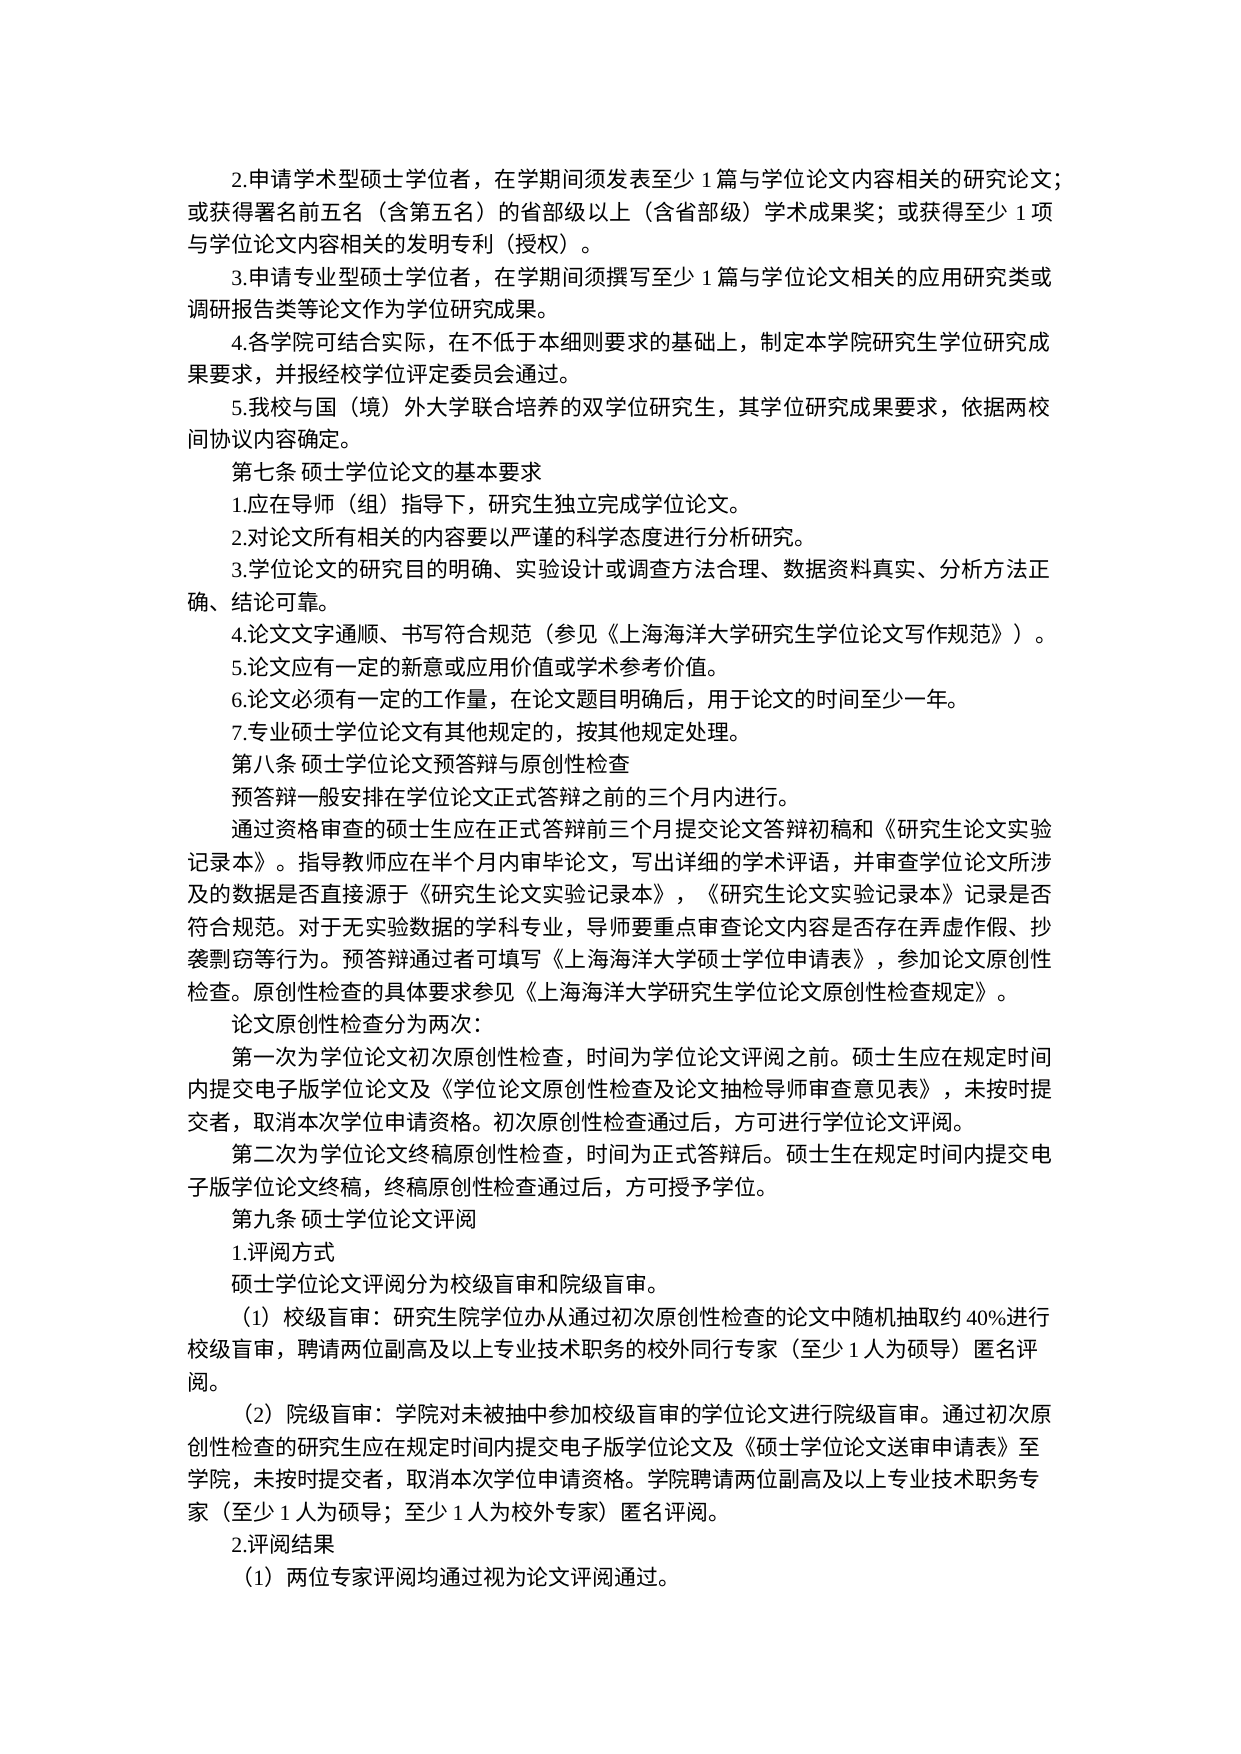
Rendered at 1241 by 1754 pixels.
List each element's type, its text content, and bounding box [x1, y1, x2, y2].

text 第二次为学位论文终稿原创性检查，时间为正式答辩后。硕士生在规定时间内提交电子版学位论文终稿，终稿原创性检查通过后，方可授予学位。 [187, 1137, 1053, 1202]
text 3.申请专业型硕士学位者，在学期间须撰写至少1篇与学位论文相关的应用研究类或调研报告类等论文作为学位研究成果。 [187, 259, 1053, 324]
text 2.评阅结果 [187, 1527, 1053, 1559]
text 1.应在导师（组）指导下，研究生独立完成学位论文。 [187, 487, 1053, 519]
text 4.论文文字通顺、书写符合规范（参见《上海海洋大学研究生学位论文写作规范》）。 [187, 617, 1053, 649]
text 通过资格审查的硕士生应在正式答辩前三个月提交论文答辩初稿和《研究生论文实验记录本》。指导教师应在半个月内审毕论文，写出详细的学术评语，并审查学位论文所涉及的数据是否直接源于《研究生论文实验记录本》，《研究生论文实验记录本》记录是否符合规范。对于无实验数据的学科专业，导师要重点审查论文内容是否存在弄虚作假、抄袭剽窃等行为。预答辩通过者可填写《上海海洋大学硕士学位申请表》，参加论文原创性检查。原创性检查的具体要求参见《上海海洋大学研究生学位论文原创性检查规定》。 [187, 812, 1053, 1007]
text 6.论文必须有一定的工作量，在论文题目明确后，用于论文的时间至少一年。 [187, 682, 1053, 714]
text 第一次为学位论文初次原创性检查，时间为学位论文评阅之前。硕士生应在规定时间内提交电子版学位论文及《学位论文原创性检查及论文抽检导师审查意见表》，未按时提交者，取消本次学位申请资格。初次原创性检查通过后，方可进行学位论文评阅。 [187, 1039, 1053, 1137]
text 1.评阅方式 [187, 1234, 1053, 1267]
text （1）两位专家评阅均通过视为论文评阅通过。 [187, 1559, 1053, 1592]
text 7.专业硕士学位论文有其他规定的，按其他规定处理。 [187, 714, 1053, 747]
text （1）校级盲审：研究生院学位办从通过初次原创性检查的论文中随机抽取约40%进行校级盲审，聘请两位副高及以上专业技术职务的校外同行专家（至少1人为硕导）匿名评阅。 [187, 1299, 1053, 1397]
text 第七条 硕士学位论文的基本要求 [187, 454, 1053, 487]
text 第九条 硕士学位论文评阅 [187, 1202, 1053, 1234]
text 5.论文应有一定的新意或应用价值或学术参考价值。 [187, 649, 1053, 682]
text 预答辩一般安排在学位论文正式答辩之前的三个月内进行。 [187, 779, 1053, 812]
text 第八条 硕士学位论文预答辩与原创性检查 [187, 747, 1053, 779]
text 4.各学院可结合实际，在不低于本细则要求的基础上，制定本学院研究生学位研究成果要求，并报经校学位评定委员会通过。 [187, 324, 1053, 389]
text （2）院级盲审：学院对未被抽中参加校级盲审的学位论文进行院级盲审。通过初次原创性检查的研究生应在规定时间内提交电子版学位论文及《硕士学位论文送审申请表》至学院，未按时提交者，取消本次学位申请资格。学院聘请两位副高及以上专业技术职务专家（至少1人为硕导；至少1人为校外专家）匿名评阅。 [187, 1397, 1053, 1527]
text 3.学位论文的研究目的明确、实验设计或调查方法合理、数据资料真实、分析方法正确、结论可靠。 [187, 552, 1053, 617]
text 2.对论文所有相关的内容要以严谨的科学态度进行分析研究。 [187, 519, 1053, 552]
text 5.我校与国（境）外大学联合培养的双学位研究生，其学位研究成果要求，依据两校间协议内容确定。 [187, 389, 1053, 454]
text 硕士学位论文评阅分为校级盲审和院级盲审。 [187, 1267, 1053, 1299]
text 2.申请学术型硕士学位者，在学期间须发表至少1篇与学位论文内容相关的研究论文；或获得署名前五名（含第五名）的省部级以上（含省部级）学术成果奖；或获得至少1项与学位论文内容相关的发明专利（授权）。 [187, 162, 1053, 259]
text 论文原创性检查分为两次： [187, 1007, 1053, 1039]
